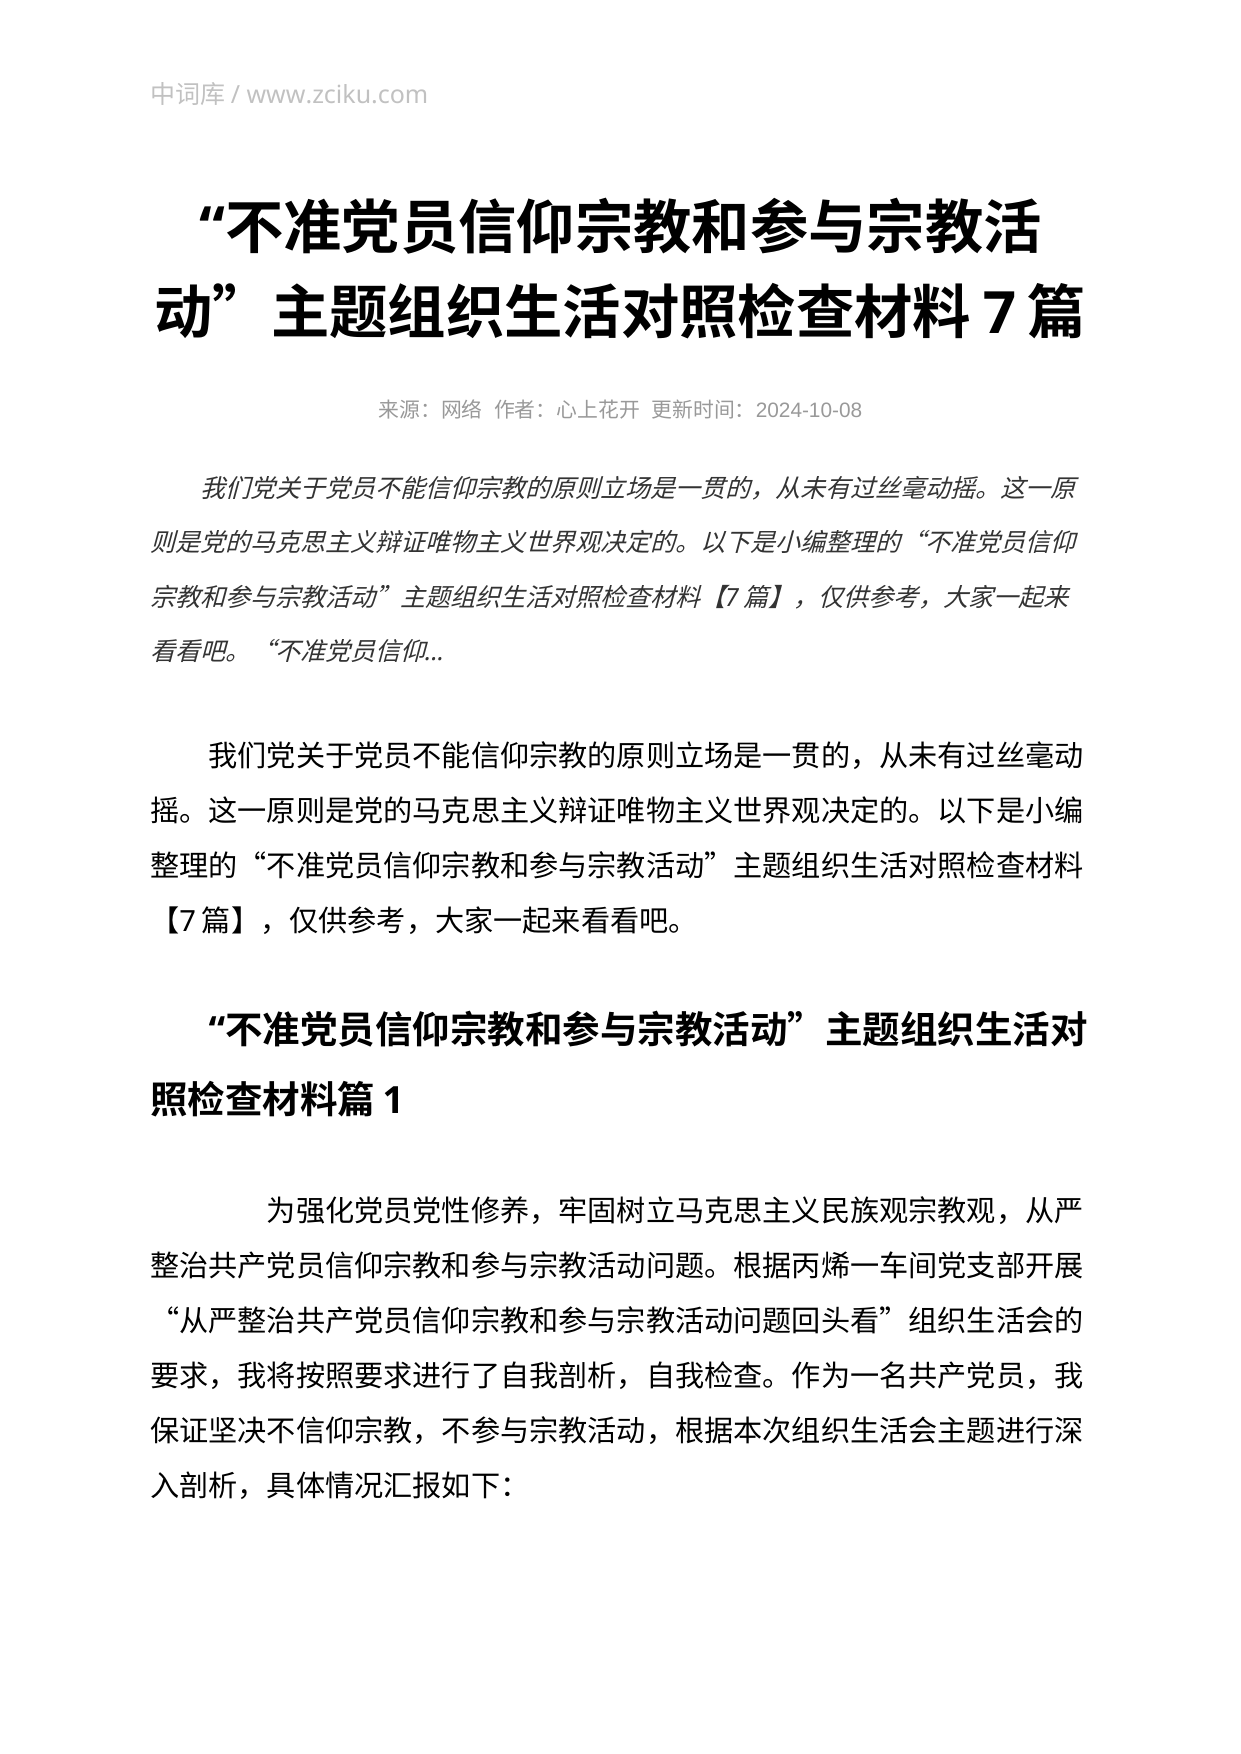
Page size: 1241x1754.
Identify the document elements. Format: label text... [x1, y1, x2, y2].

text 为强化党员党性修养，牢固树立马克思主义民族观宗教观，从严整治共产党员信仰宗教和参与宗教活动问题。根据丙烯一车间党支部开展“从严整治共产党员信仰宗教和参与宗教活动问题回头看”组织生活会的要求，我将按照要求进行了自我剖析，自我检查。作为一名共产党员，我保证坚决不信仰宗教，不参与宗教活动，根据本次组织生活会主题进行深入剖析，具体情况汇报如下： [150, 1188, 1090, 1505]
text “不准党员信仰宗教和参与宗教活动”主题组织生活对照检查材料篇1 [150, 999, 1090, 1125]
text 我们党关于党员不能信仰宗教的原则立场是一贯的，从未有过丝毫动摇。这一原则是党的马克思主义辩证唯物主义世界观决定的。以下是小编整理的“不准党员信仰宗教和参与宗教活动”主题组织生活对照检查材料【7篇】，仅供参考，大家一起来看看吧。“不准党员信仰... [150, 468, 1090, 668]
subtitle “不准党员信仰宗教和参与宗教活动”主题组织生活对照检查材料7篇 [150, 181, 1090, 351]
text 我们党关于党员不能信仰宗教的原则立场是一贯的，从未有过丝毫动摇。这一原则是党的马克思主义辩证唯物主义世界观决定的。以下是小编整理的“不准党员信仰宗教和参与宗教活动”主题组织生活对照检查材料【7篇】，仅供参考，大家一起来看看吧。 [150, 733, 1090, 940]
text 来源：网络 作者：心上花开 更新时间：2024-10-08 [150, 398, 1090, 422]
